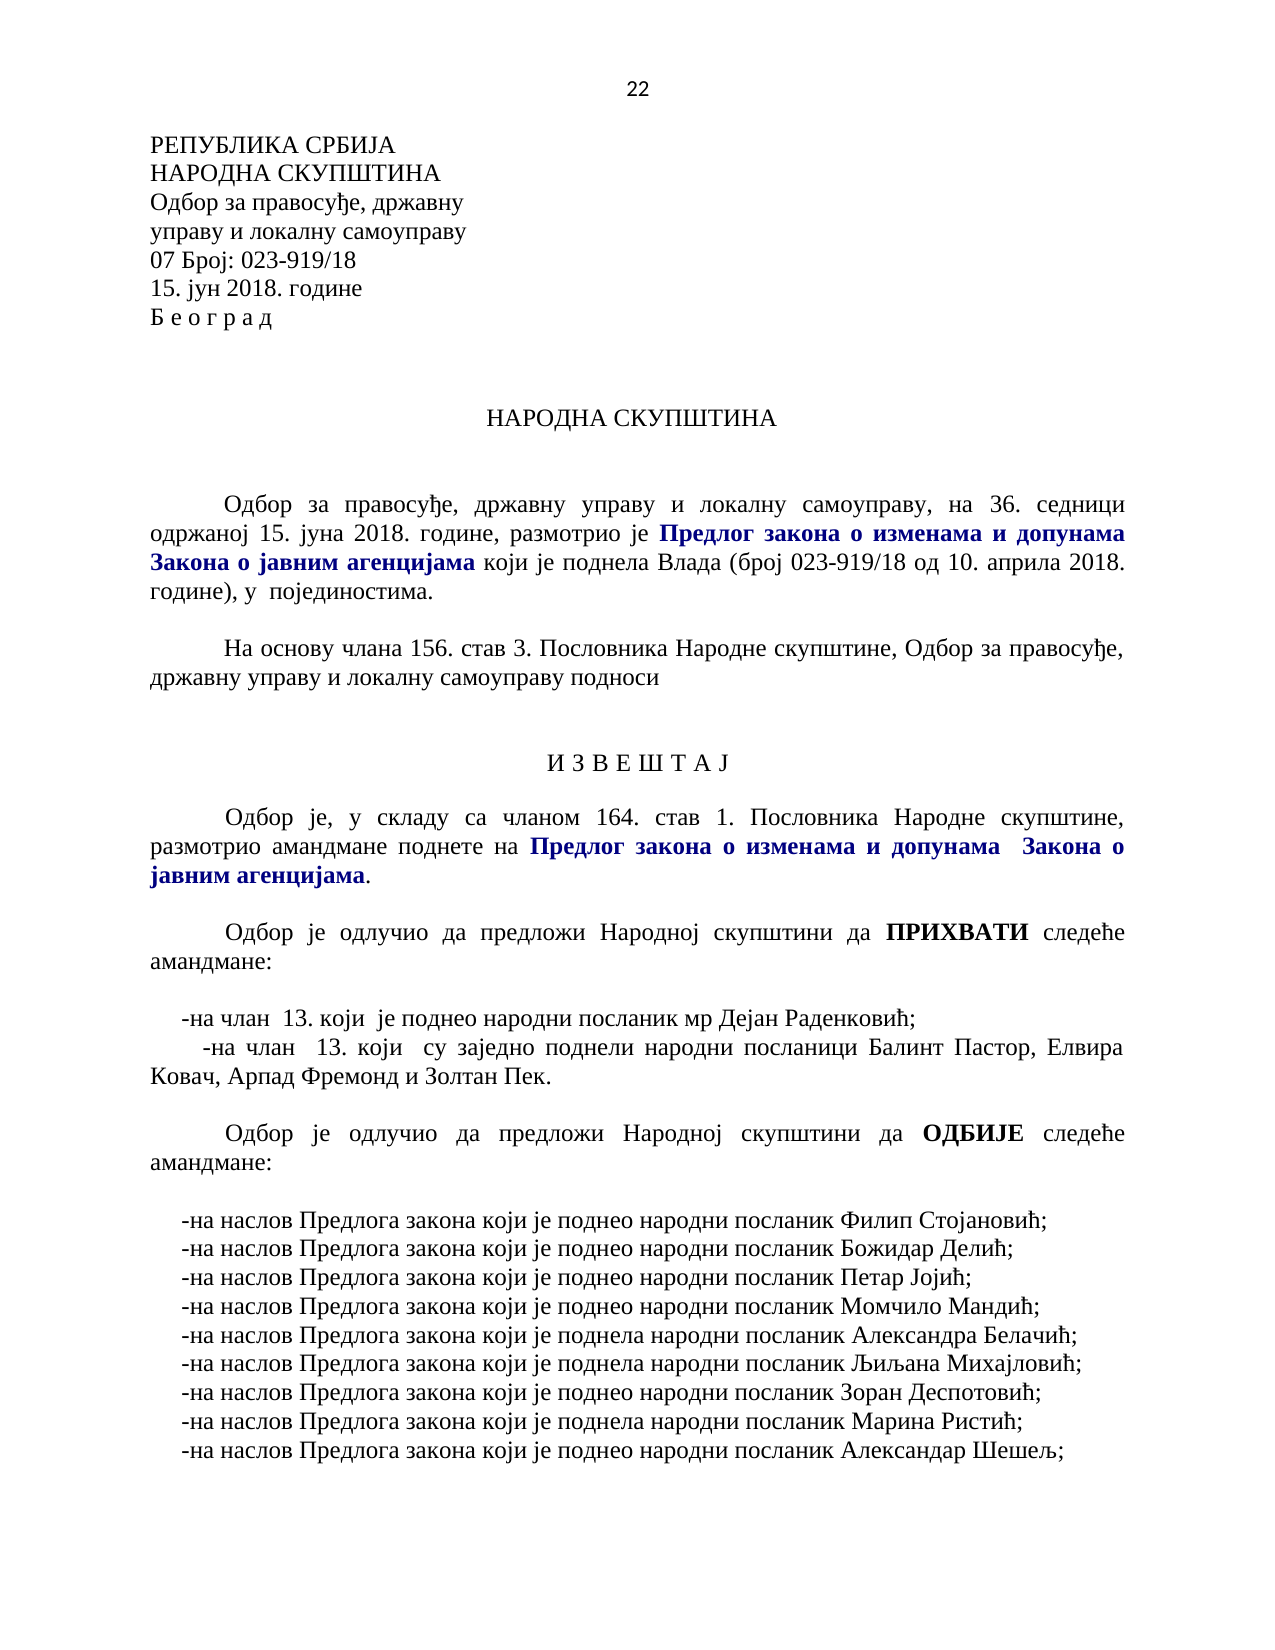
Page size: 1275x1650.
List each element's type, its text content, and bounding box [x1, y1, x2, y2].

text -на наслов Предлога закона који је поднео народни посланик Александар Шешељ; [150, 1435, 1125, 1463]
text -на наслов Предлога закона који је поднео народни посланик Момчило Мандић; [150, 1291, 1125, 1320]
text Б е о г р а д [150, 302, 500, 331]
text -на наслов Предлога закона који је поднео народни посланик Петар Јојић; [150, 1262, 1125, 1291]
text НАРОДНА СКУПШТИНА Одбор за правосуђе, државну [150, 158, 500, 216]
text На основу члана 156. став 3. Пословника Народне скупштине, Одбор за правосуђе, државну управу и локалну самоуправу подноси [150, 633, 1125, 691]
text -на наслов Предлога закона који је поднела народни посланик Љиљана Михајловић; [150, 1348, 1125, 1377]
text Одбор је одлучио да предложи Народној скупштини да ПРИХВАТИ следеће амандмане: [150, 917, 1125, 975]
text 15. јун 2018. године [150, 273, 500, 302]
text РЕПУБЛИКА СРБИЈА [150, 130, 500, 158]
text 07 Број: 023-919/18 [150, 245, 500, 273]
text НАРОДНА СКУПШТИНА [486, 403, 1125, 432]
text -на наслов Предлога закона који је поднела народни посланик Марина Ристић; [150, 1406, 1125, 1435]
text -на наслов Предлога закона који је поднео народни посланик Божидар Делић; [150, 1233, 1125, 1262]
text управу и локалну самоуправу [150, 216, 500, 245]
text -на наслов Предлога закона који је поднела народни посланик Александра Белачић; [150, 1320, 1125, 1348]
text Одбор је, у складу са чланом 164. став 1. Пословника Народне скупштине, размотрио амандмане поднете на Предлог закона о изменама и допунама Закона о јавним агенцијама. [150, 802, 1125, 888]
text Одбор је одлучио да предложи Народној скупштини да ОДБИЈЕ следеће амандмане: [150, 1118, 1125, 1176]
text -на члан 13. који су заједно поднели народни посланици Балинт Пастор, Елвира Ковач, Арпад Фремонд и Золтан Пек. [150, 1032, 1125, 1090]
text -на члан 13. који је поднео народни посланик мр Дејан Раденковић; [150, 1003, 1125, 1032]
text -на наслов Предлога закона који је поднео народни посланик Зоран Деспотовић; [150, 1377, 1125, 1406]
text Одбор за правосуђе, државну управу и локалну самоуправу, на 36. седници одржаној 15. јуна 2018. године, размотрио је Предлог закона о изменама и допунама Закона о јавним агенцијама који је поднела Влада (број 023-919/18 од 10. априла 2018. године), у појединостима. [150, 489, 1125, 604]
text -на наслов Предлога закона који је поднео народни посланик Филип Стојановић; [150, 1205, 1125, 1233]
text ИЗВЕШТАЈ [150, 748, 1125, 777]
